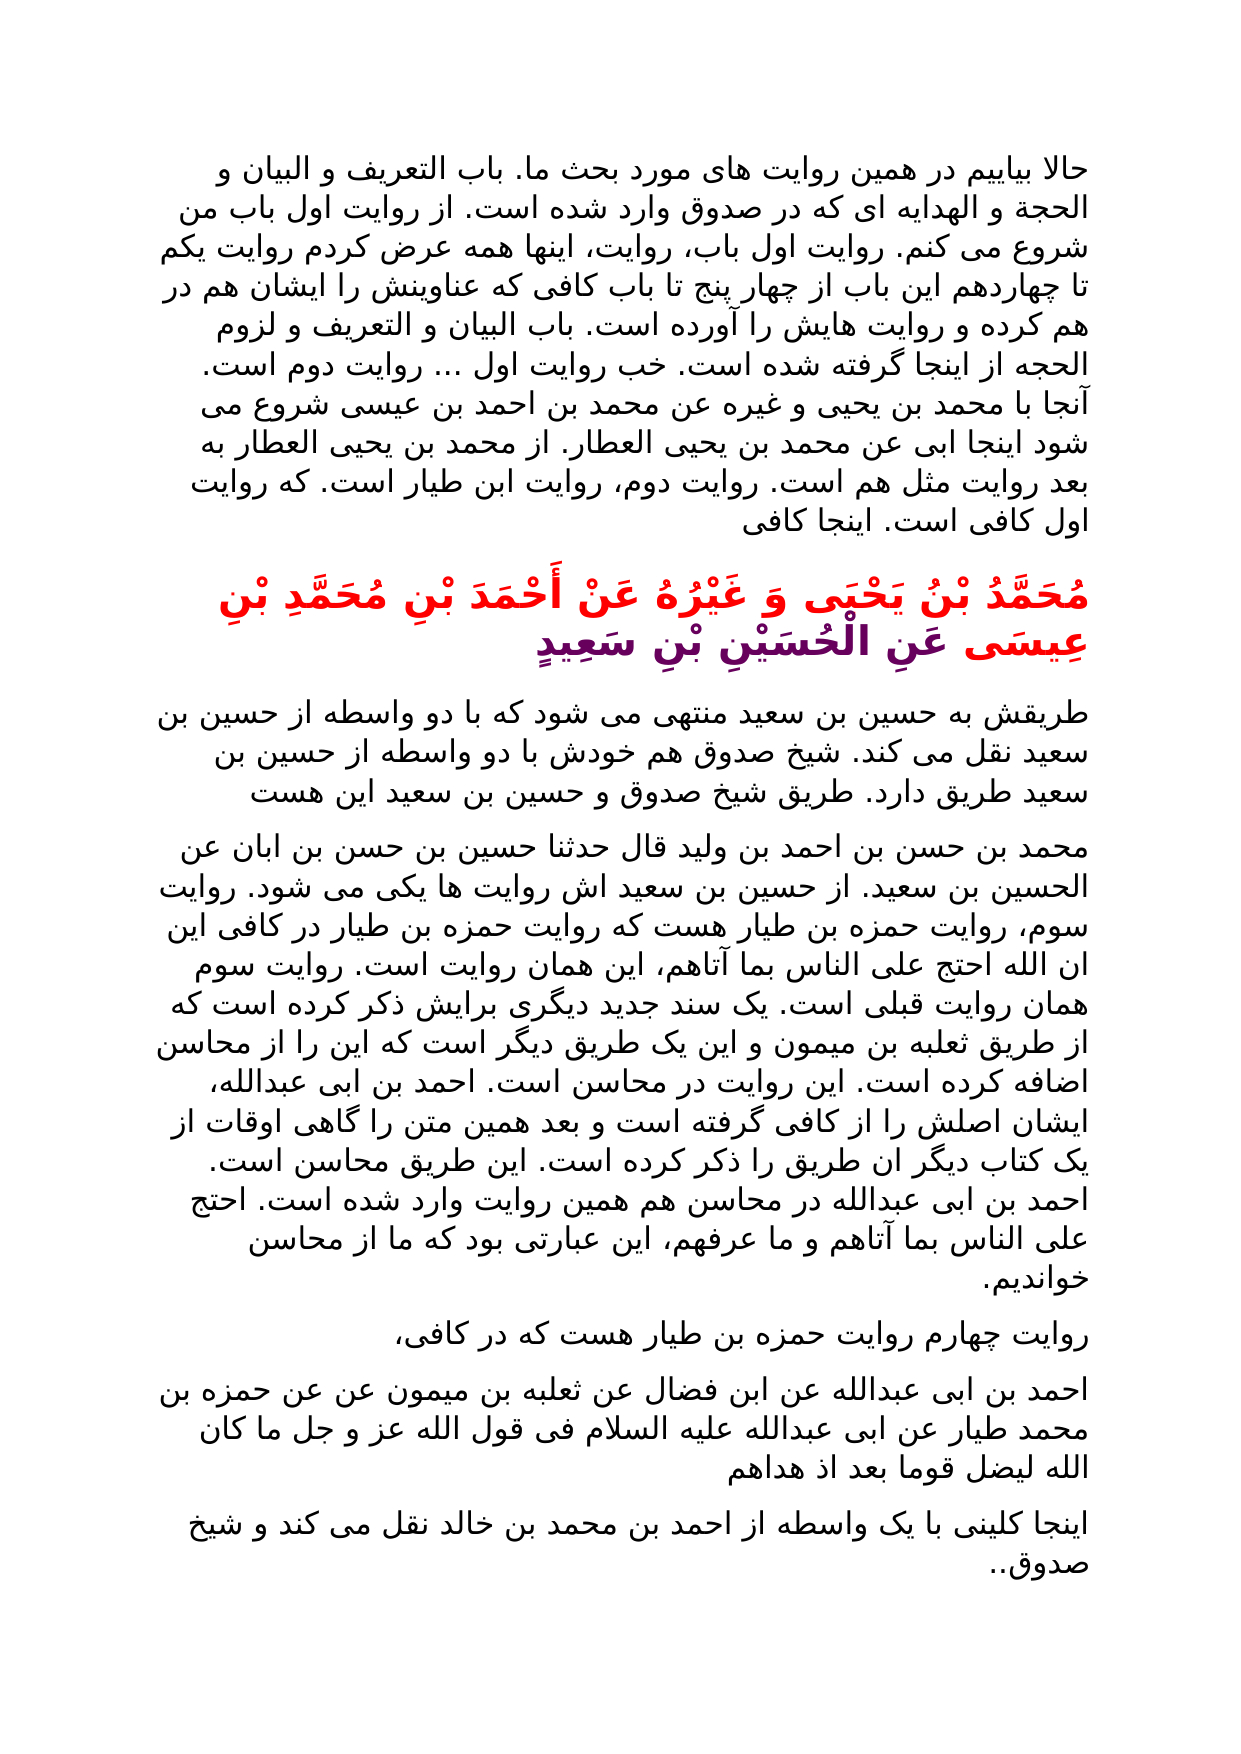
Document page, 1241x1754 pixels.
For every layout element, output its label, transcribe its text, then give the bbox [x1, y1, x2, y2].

text مُحَمَّدُ بْنُ يَحْيَى وَ غَيْرُهُ عَنْ أَحْمَدَ بْنِ مُحَمَّدِ بْنِ عِيسَى عَنِ الْحُسَيْنِ بْنِ سَعِيدٍ [150, 571, 1090, 665]
text اینجا کلینی با یک واسطه از احمد بن محمد بن خالد نقل می کند و شیخ صدوق.. [150, 1505, 1090, 1581]
text حالا بیاییم در همین روایت های مورد بحث ما. باب التعریف و البیان و الحجة و الهدایه ای که در صدوق وارد شده است. از روایت اول باب من شروع می کنم. روایت اول باب، روایت، اینها همه عرض کردم روایت یکم تا چهاردهم این باب از چهار پنج تا باب کافی که عناوینش را ایشان هم در هم کرده و روایت هایش را آورده است. باب البیان و التعریف و لزوم الحجه از اینجا گرفته شده است. خب روایت اول ... روایت دوم است. آنجا با محمد بن یحیی و غیره عن محمد بن احمد بن عیسی شروع می شود اینجا ابی عن محمد بن یحیی العطار. از محمد بن یحیی العطار به بعد روایت مثل هم است. روایت دوم، روایت ابن طیار است. که روایت اول کافی است. اینجا کافی [150, 150, 1090, 539]
text روایت چهارم روایت حمزه بن طیار هست که در کافی، [150, 1315, 1090, 1352]
text احمد بن ابی عبدالله عن ابن فضال عن ثعلبه بن میمون عن عن حمزه بن محمد طیار عن ابی عبدالله علیه السلام فی قول الله عز و جل ما کان الله لیضل قوما بعد اذ هداهم [150, 1371, 1090, 1486]
text طریقش به حسین بن سعید منتهی می شود که با دو واسطه از حسین بن سعید نقل می کند. شیخ صدوق هم خودش با دو واسطه از حسین بن سعید طریق دارد. طریق شیخ صدوق و حسین بن سعید این هست [150, 694, 1090, 809]
text محمد بن حسن بن احمد بن ولید قال حدثنا حسین بن حسن بن ابان عن الحسین بن سعید. از حسین بن سعید اش روایت ها یکی می شود. روایت سوم، روایت حمزه بن طیار هست که روایت حمزه بن طیار در کافی این ان الله احتج علی الناس بما آتاهم، این همان روایت است. روایت سوم همان روایت قبلی است. یک سند جدید دیگری برایش ذکر کرده است که از طریق ثعلبه بن میمون و این یک طریق دیگر است که این را از محاسن اضافه کرده است. این روایت در محاسن است. احمد بن ابی عبدالله، ایشان اصلش را از کافی گرفته است و بعد همین متن را گاهی اوقات از یک کتاب دیگر ان طریق را ذکر کرده است. این طریق محاسن است. احمد بن ابی عبدالله در محاسن هم همین روایت وارد شده است. احتج علی الناس بما آتاهم و ما عرفهم، این عبارتی بود که ما از محاسن خواندیم. [150, 829, 1090, 1296]
